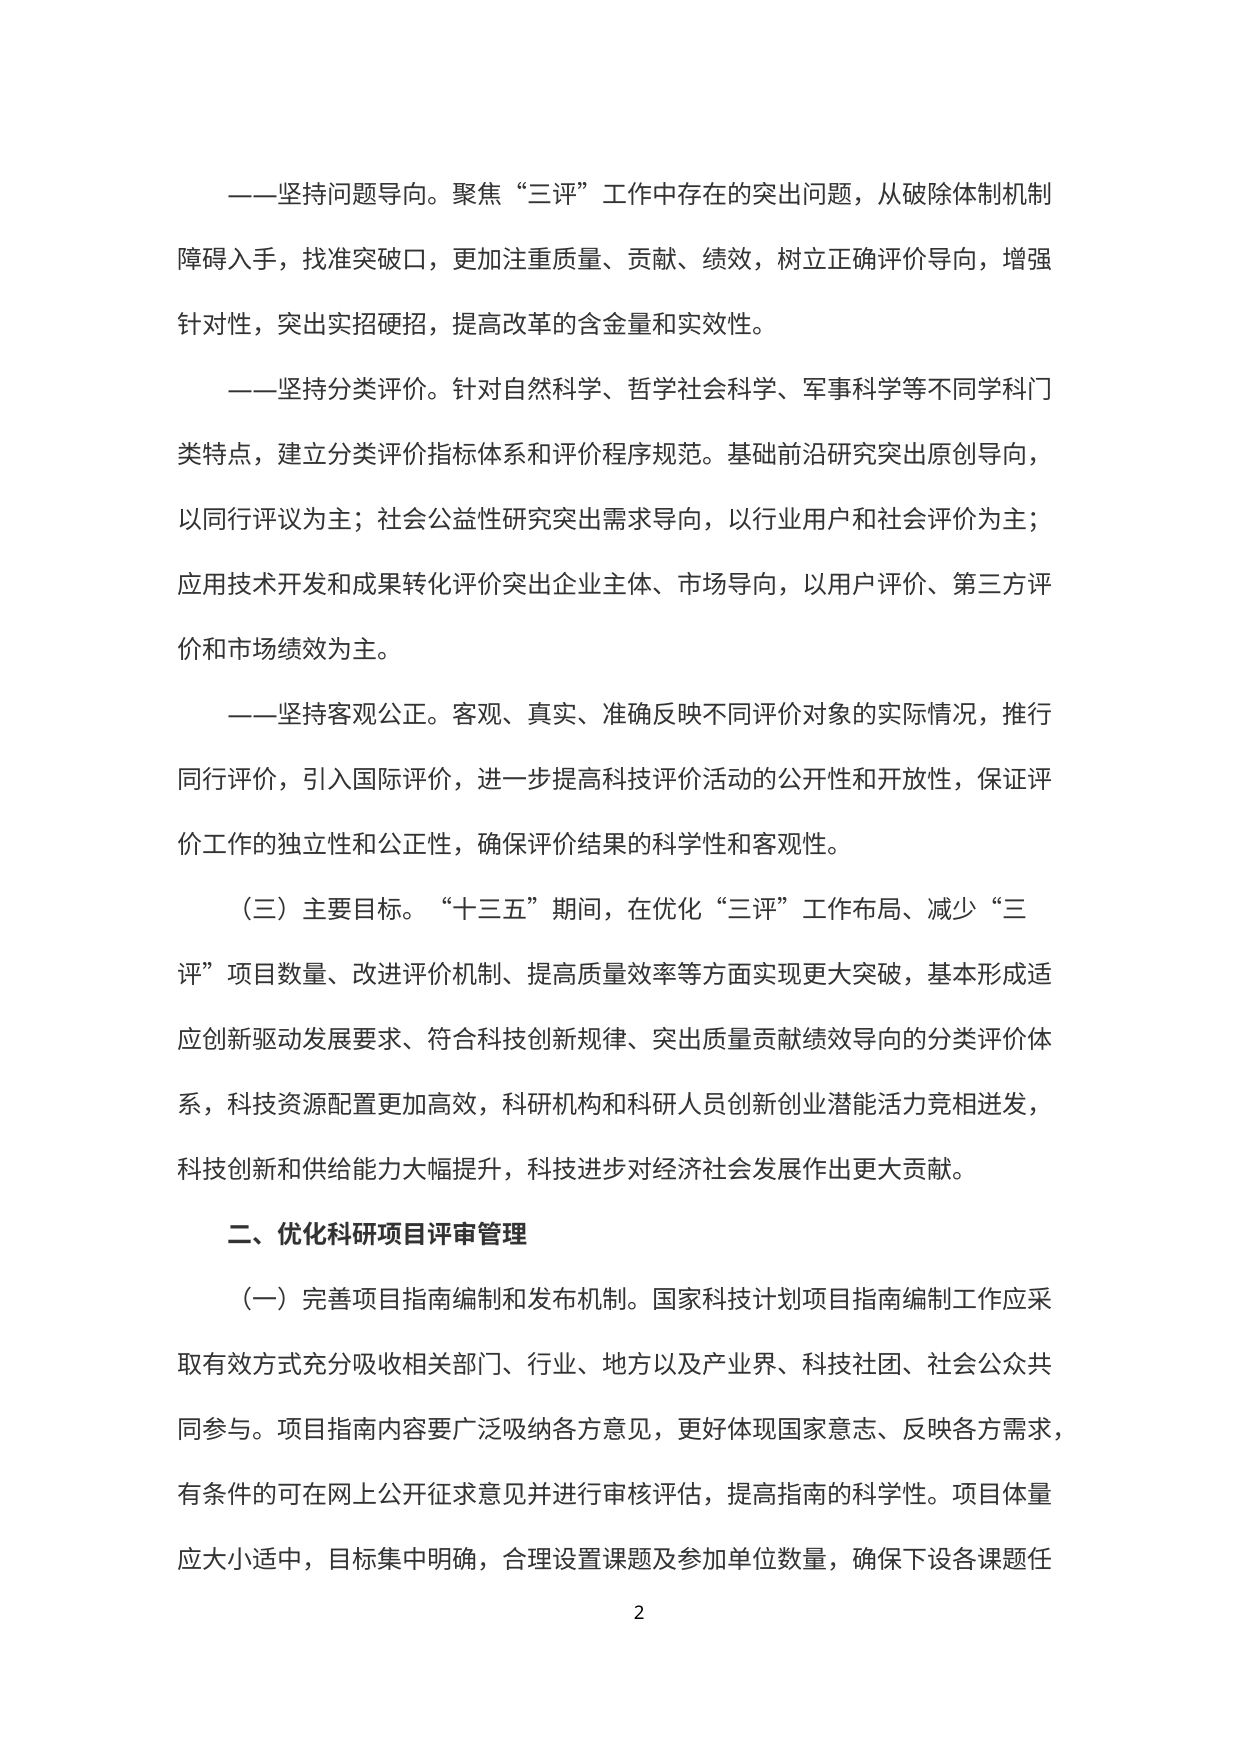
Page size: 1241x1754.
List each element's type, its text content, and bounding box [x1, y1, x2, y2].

text ——坚持问题导向。聚焦“三评”工作中存在的突出问题，从破除体制机制障碍入手，找准突破口，更加注重质量、贡献、绩效，树立正确评价导向，增强针对性，突出实招硬招，提高改革的含金量和实效性。 [177, 160, 1063, 355]
text ——坚持分类评价。针对自然科学、哲学社会科学、军事科学等不同学科门类特点，建立分类评价指标体系和评价程序规范。基础前沿研究突出原创导向，以同行评议为主；社会公益性研究突出需求导向，以行业用户和社会评价为主；应用技术开发和成果转化评价突出企业主体、市场导向，以用户评价、第三方评价和市场绩效为主。 [177, 355, 1063, 680]
text （三）主要目标。“十三五”期间，在优化“三评”工作布局、减少“三评”项目数量、改进评价机制、提高质量效率等方面实现更大突破，基本形成适应创新驱动发展要求、符合科技创新规律、突出质量贡献绩效导向的分类评价体系，科技资源配置更加高效，科研机构和科研人员创新创业潜能活力竞相迸发，科技创新和供给能力大幅提升，科技进步对经济社会发展作出更大贡献。 [177, 875, 1063, 1200]
text 二、优化科研项目评审管理 [177, 1200, 1063, 1265]
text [177, 1265, 1063, 1590]
text ——坚持客观公正。客观、真实、准确反映不同评价对象的实际情况，推行同行评价，引入国际评价，进一步提高科技评价活动的公开性和开放性，保证评价工作的独立性和公正性，确保评价结果的科学性和客观性。 [177, 680, 1063, 875]
